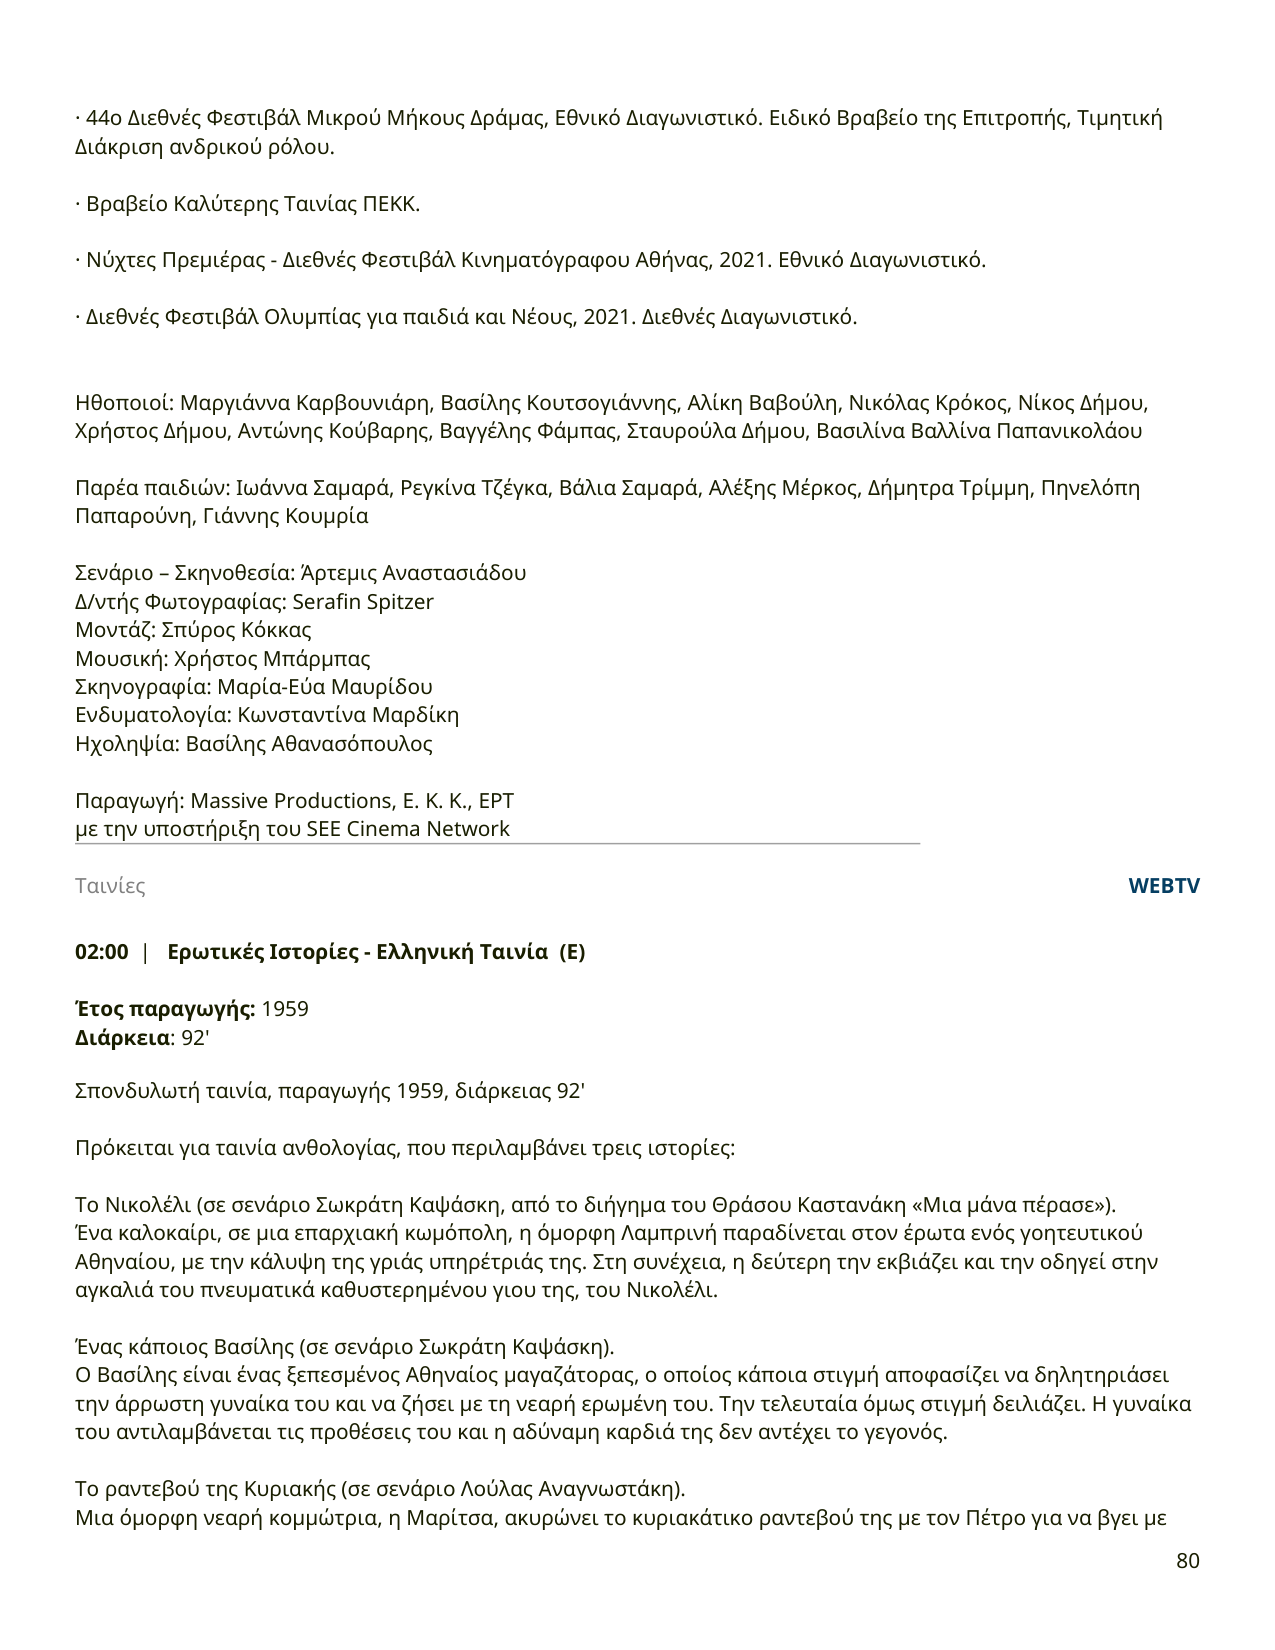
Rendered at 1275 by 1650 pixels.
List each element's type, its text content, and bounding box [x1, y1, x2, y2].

text Ηθοποιοί: Μαργιάννα Καρβουνιάρη, Βασίλης Κουτσογιάννης, Αλίκη Βαβούλη, Νικόλας Κρόκος, Νίκος Δήμου, Χρήστος Δήμου, Αντώνης Κούβαρης, Βαγγέλης Φάμπας, Σταυρούλα Δήμου, Βασιλίνα Βαλλίνα Παπανικολάου Παρέα παιδιών: Ιωάννα Σαμαρά, Ρεγκίνα Τζέγκα, Βάλια Σαμαρά, Αλέξης Μέρκος, Δήμητρα Τρίμμη, Πηνελόπη Παπαρούνη, Γιάννης Κουμρία Σενάριο – Σκηνοθεσία: Άρτεμις Αναστασιάδου Δ/ντής Φωτογραφίας: Serafin Spitzer Μοντάζ: Σπύρος Κόκκας Μουσική: Χρήστος Μπάρμπας Σκηνογραφία: Μαρία-Εύα Μαυρίδου Ενδυματολογία: Κωνσταντίνα Μαρδίκη Ηχοληψία: Βασίλης Αθανασόπουλος Παραγωγή: Massive Productions, Ε. Κ. Κ., ΕΡΤ με την υποστήριξη του SEE Cinema Network [75, 331, 1200, 843]
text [75, 75, 1200, 331]
table_header Ταινίες [75, 872, 637, 900]
text 02:00 | Ερωτικές Ιστορίες - Ελληνική Ταινία (E) Έτος παραγωγής: 1959 Διάρκεια: 92' [75, 900, 1200, 1051]
table_header WEBTV [638, 872, 1200, 900]
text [75, 1076, 1200, 1531]
